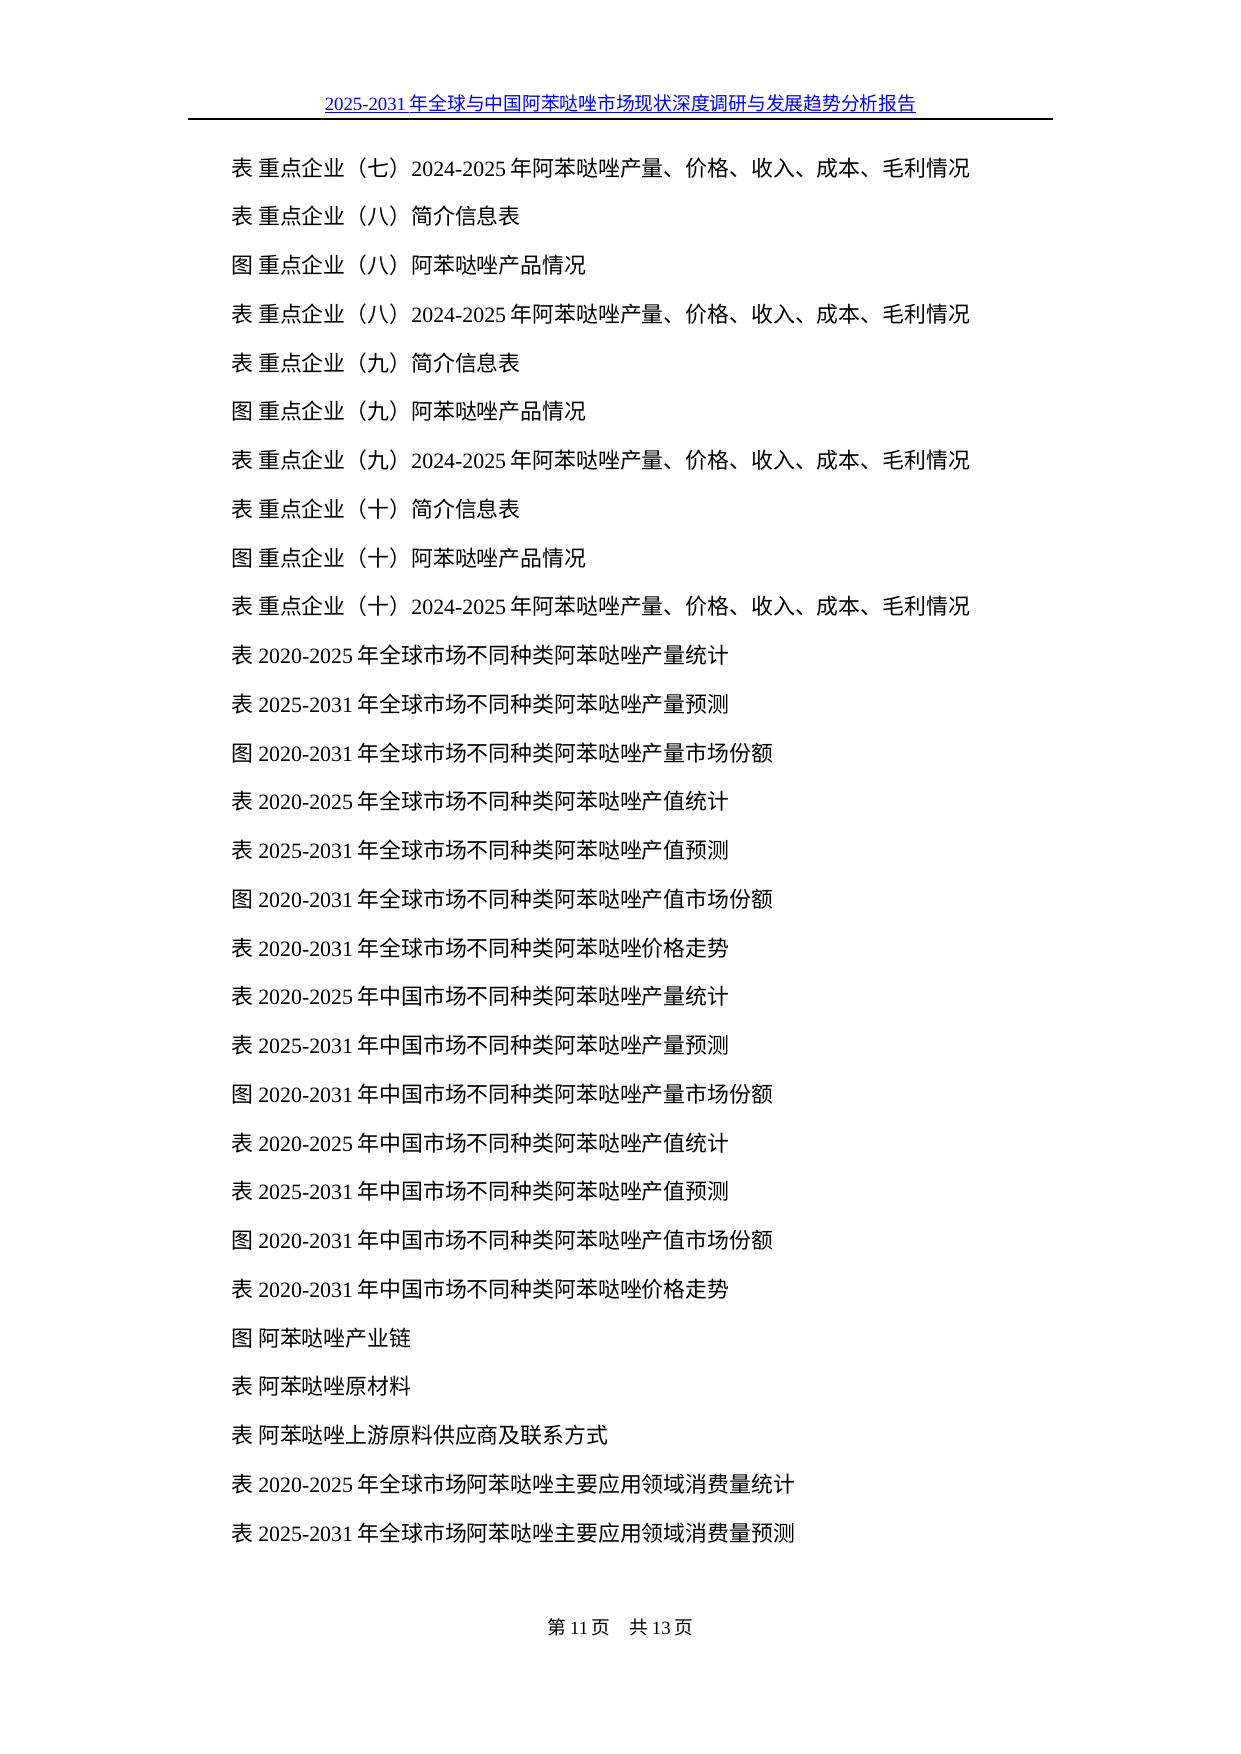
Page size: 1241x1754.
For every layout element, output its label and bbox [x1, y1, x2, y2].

text [187, 150, 1053, 1548]
